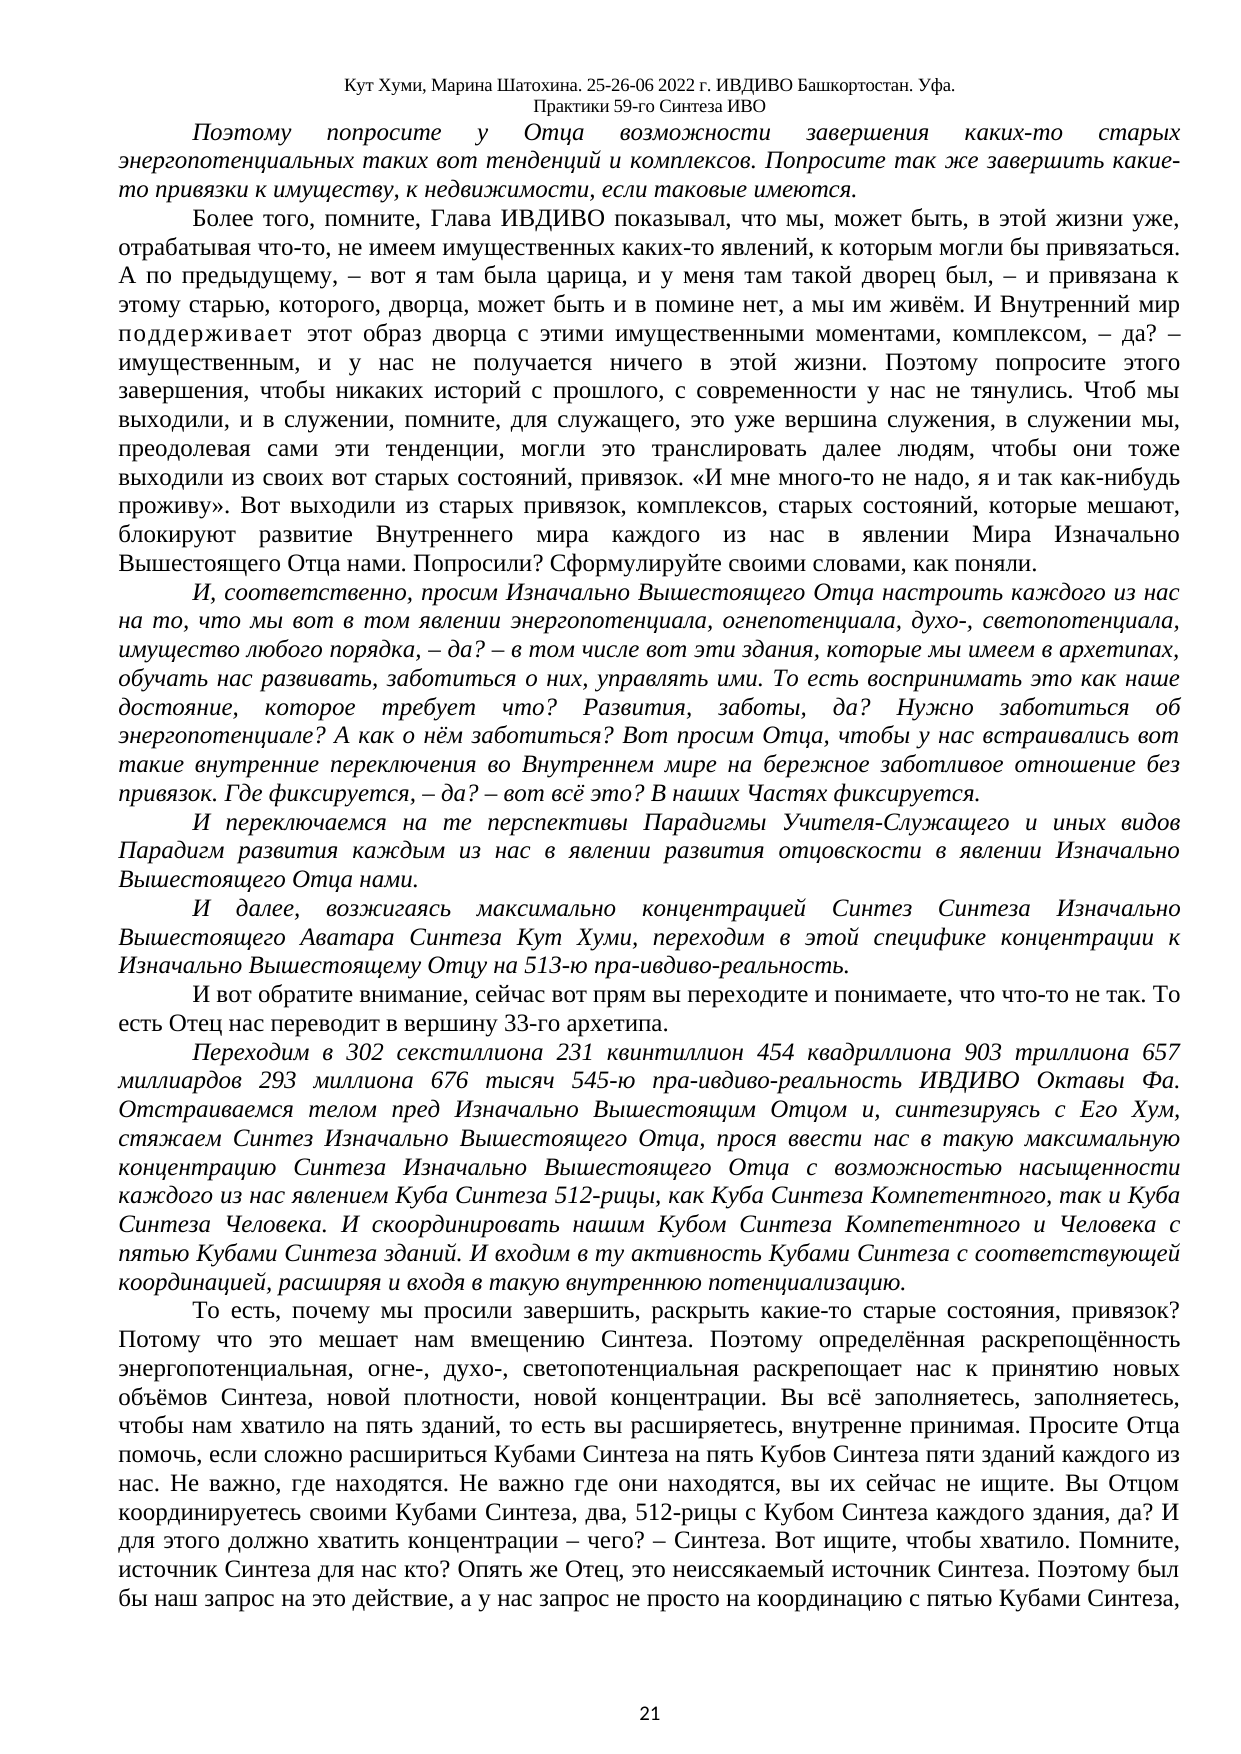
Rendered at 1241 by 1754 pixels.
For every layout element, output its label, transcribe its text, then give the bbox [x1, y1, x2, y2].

text Поэтому попросите у Отца возможности завершения каких-то старых энергопотенциальных таких вот тенденций и комплексов. Попросите так же завершить какие-то привязки к имуществу, к недвижимости, если таковые имеются. [118, 117, 1181, 203]
text Переходим в 302 секстиллиона 231 квинтиллион 454 квадриллиона 903 триллиона 657 миллиардов 293 миллиона 676 тысяч 545-ю пра-ивдиво-реальность ИВДИВО Октавы Фа. Отстраиваемся телом пред Изначально Вышестоящим Отцом и, синтезируясь с Его Хум, стяжаем Синтез Изначально Вышестоящего Отца, прося ввести нас в такую максимальную концентрацию Синтеза Изначально Вышестоящего Отца с возможностью насыщенности каждого из нас явлением Куба Синтеза 512-рицы, как Куба Синтеза Компетентного, так и Куба Синтеза Человека. И скоординировать нашим Кубом Синтеза Компетентного и Человека с пятью Кубами Синтеза зданий. И входим в ту активность Кубами Синтеза с соответствующей координацией, расширяя и входя в такую внутреннюю потенциализацию. [118, 1037, 1181, 1296]
text И, соответственно, просим Изначально Вышестоящего Отца настроить каждого из нас на то, что мы вот в том явлении энергопотенциала, огнепотенциала, духо-, светопотенциала, имущество любого порядка, – да? – в том числе вот эти здания, которые мы имеем в архетипах, обучать нас развивать, заботиться о них, управлять ими. То есть воспринимать это как наше достояние, которое требует что? Развития, заботы, да? Нужно заботиться об энергопотенциале? А как о нём заботиться? Вот просим Отца, чтобы у нас встраивались вот такие внутренние переключения во Внутреннем мире на бережное заботливое отношение без привязок. Где фиксируется, – да? – вот всё это? В наших Частях фиксируется. [118, 577, 1181, 807]
text И далее, возжигаясь максимально концентрацией Синтез Синтеза Изначально Вышестоящего Аватара Синтеза Кут Хуми, переходим в этой специфике концентрации к Изначально Вышестоящему Отцу на 513-ю пра-ивдиво-реальность. [118, 893, 1181, 979]
text И переключаемся на те перспективы Парадигмы Учителя-Служащего и иных видов Парадигм развития каждым из нас в явлении развития отцовскости в явлении Изначально Вышестоящего Отца нами. [118, 807, 1181, 893]
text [118, 1296, 1181, 1612]
text И вот обратите внимание, сейчас вот прям вы переходите и понимаете, что что-то не так. То есть Отец нас переводит в вершину 33-го архетипа. [118, 979, 1181, 1037]
text Более того, помните, Глава ИВДИВО показывал, что мы, может быть, в этой жизни уже, отрабатывая что-то, не имеем имущественных каких-то явлений, к которым могли бы привязаться. А по предыдущему, – вот я там была царица, и у меня там такой дворец был, – и привязана к этому старью, которого, дворца, может быть и в помине нет, а мы им живём. И Внутренний мир поддерживает этот образ дворца с этими имущественными моментами, комплексом, – да? – имущественным, и у нас не получается ничего в этой жизни. Поэтому попросите этого завершения, чтобы никаких историй с прошлого, с современности у нас не тянулись. Чтоб мы выходили, и в служении, помните, для служащего, это уже вершина служения, в служении мы, преодолевая сами эти тенденции, могли это транслировать далее людям, чтобы они тоже выходили из своих вот старых состояний, привязок. «И мне много-то не надо, я и так как-нибудь проживу». Вот выходили из старых привязок, комплексов, старых состояний, которые мешают, блокируют развитие Внутреннего мира каждого из нас в явлении Мира Изначально Вышестоящего Отца нами. Попросили? Сформулируйте своими словами, как поняли. [118, 203, 1181, 577]
